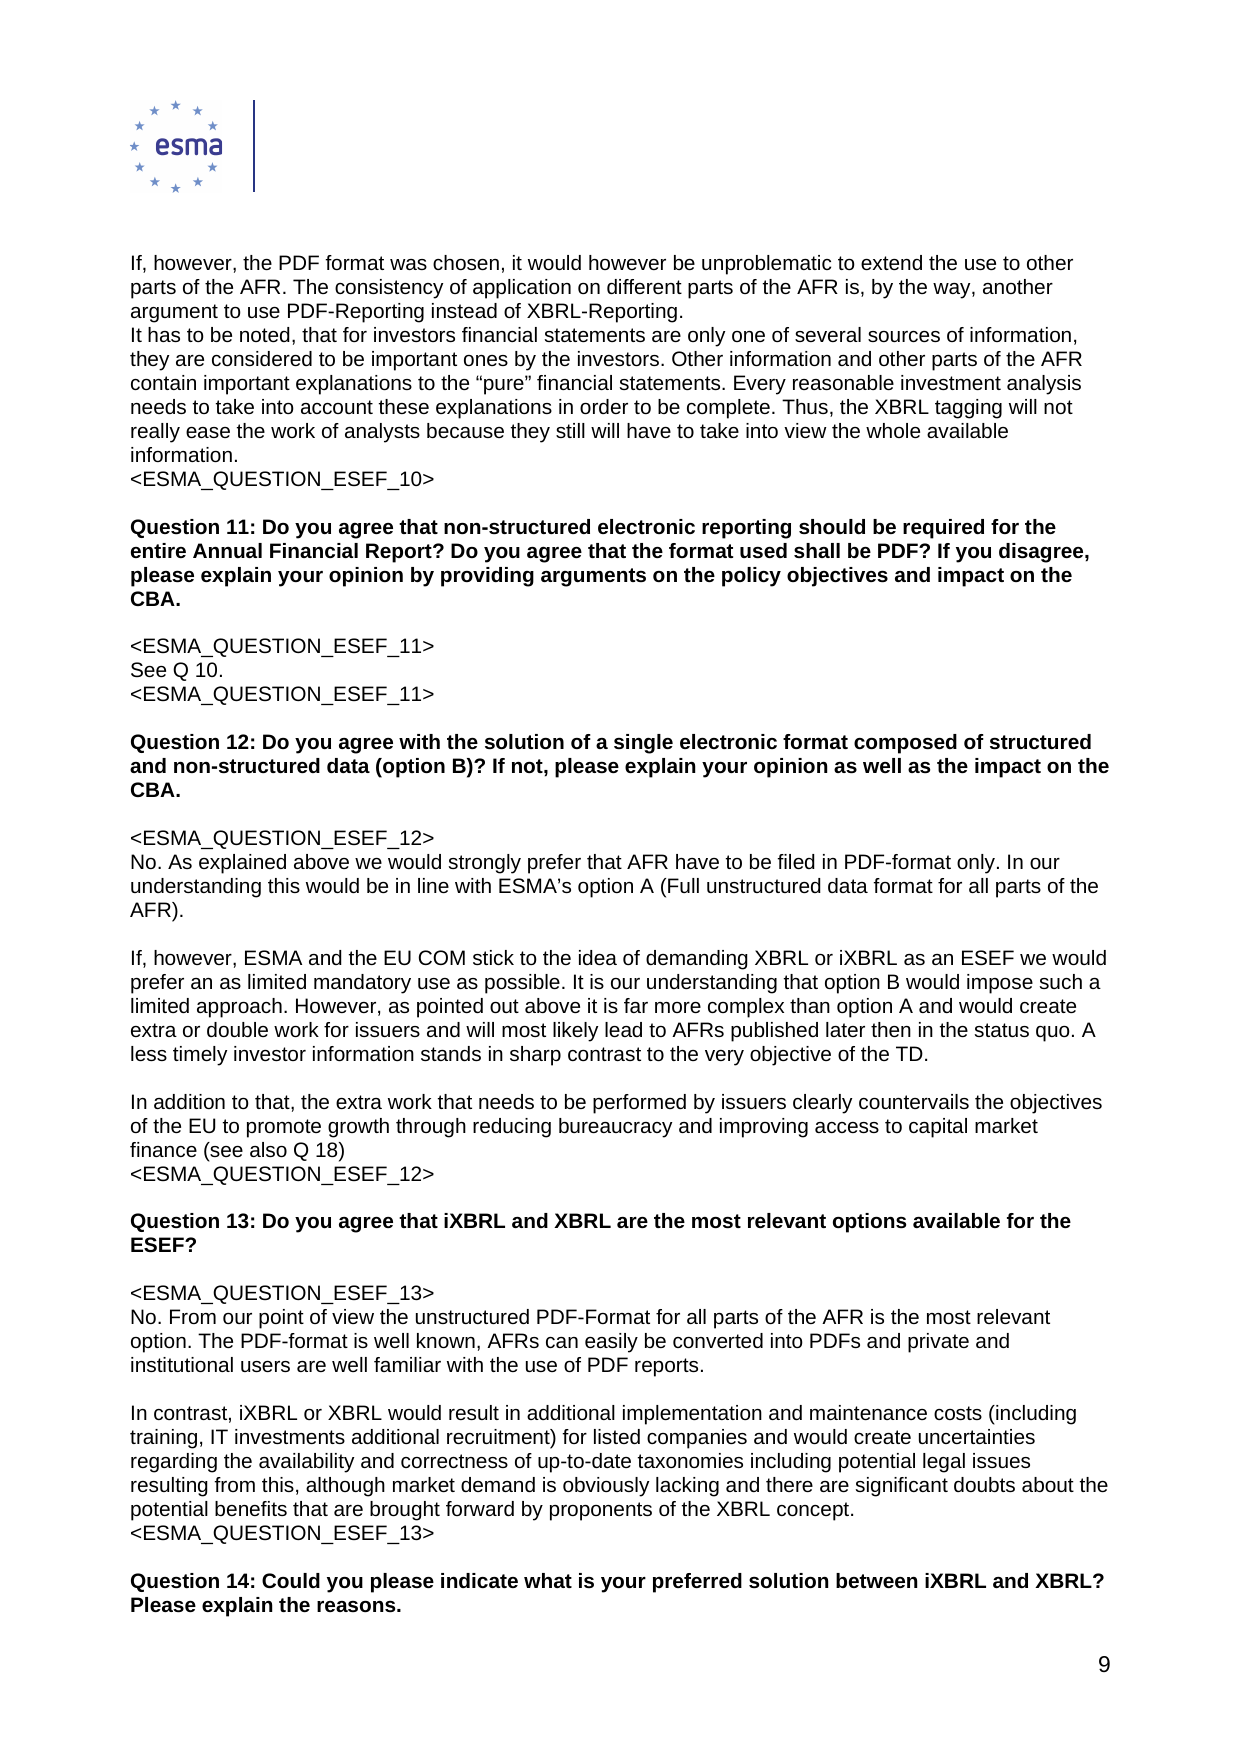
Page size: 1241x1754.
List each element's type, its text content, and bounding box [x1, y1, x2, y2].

text Question 14: Could you please indicate what is your preferred solution between iXBRL and XBRL? Please explain the reasons. [130, 1569, 1110, 1617]
text No. As explained above we would strongly prefer that AFR have to be filed in PDF-format only. In our understanding this would be in line with ESMA’s option A (Full unstructured data format for all parts of the AFR). [130, 850, 1110, 922]
text <ESMA_QUESTION_ESEF_10> [130, 467, 1110, 491]
text Question 13: Do you agree that iXBRL and XBRL are the most relevant options available for the ESEF? [130, 1209, 1110, 1257]
text <ESMA_QUESTION_ESEF_13> [130, 1281, 1110, 1305]
text Question 11: Do you agree that non-structured electronic reporting should be required for the entire Annual Financial Report? Do you agree that the format used shall be PDF? If you disagree, please explain your opinion by providing arguments on the policy objectives and impact on the CBA. [130, 514, 1110, 610]
text No. From our point of view the unstructured PDF-Format for all parts of the AFR is the most relevant option. The PDF-format is well known, AFRs can easily be converted into PDFs and private and institutional users are well familiar with the use of PDF reports. [130, 1305, 1110, 1377]
text <ESMA_QUESTION_ESEF_12> [130, 826, 1110, 850]
text <ESMA_QUESTION_ESEF_12> [130, 1161, 1110, 1185]
text In addition to that, the extra work that needs to be performed by issuers clearly countervails the objectives of the EU to promote growth through reducing bureaucracy and improving access to capital market finance (see also Q 18) [130, 1089, 1110, 1161]
text Question 12: Do you agree with the solution of a single electronic format composed of structured and non-structured data (option B)? If not, please explain your opinion as well as the impact on the CBA. [130, 730, 1110, 802]
text <ESMA_QUESTION_ESEF_13> [130, 1521, 1110, 1545]
text If, however, the PDF format was chosen, it would however be unproblematic to extend the use to other parts of the AFR. The consistency of application on different parts of the AFR is, by the way, another argument to use PDF-Reporting instead of XBRL-Reporting. [130, 251, 1110, 323]
text <ESMA_QUESTION_ESEF_11> [130, 682, 1110, 706]
text It has to be noted, that for investors financial statements are only one of several sources of information, they are considered to be important ones by the investors. Other information and other parts of the AFR contain important explanations to the “pure” financial statements. Every reasonable investment analysis needs to take into account these explanations in order to be complete. Thus, the XBRL tagging will not really ease the work of analysts because they still will have to take into view the whole available information. [130, 323, 1110, 467]
text <ESMA_QUESTION_ESEF_11> [130, 634, 1110, 658]
text If, however, ESMA and the EU COM stick to the idea of demanding XBRL or iXBRL as an ESEF we would prefer an as limited mandatory use as possible. It is our understanding that option B would impose such a limited approach. However, as pointed out above it is far more complex than option A and would create extra or double work for issuers and will most likely lead to AFRs published later then in the status quo. A less timely investor information stands in sharp contrast to the very objective of the TD. [130, 946, 1110, 1066]
text In contrast, iXBRL or XBRL would result in additional implementation and maintenance costs (including training, IT investments additional recruitment) for listed companies and would create uncertainties regarding the availability and correctness of up-to-date taxonomies including potential legal issues resulting from this, although market demand is obviously lacking and there are significant doubts about the potential benefits that are brought forward by proponents of the XBRL concept. [130, 1401, 1110, 1521]
picture [129, 100, 223, 193]
text See Q 10. [130, 658, 1110, 682]
